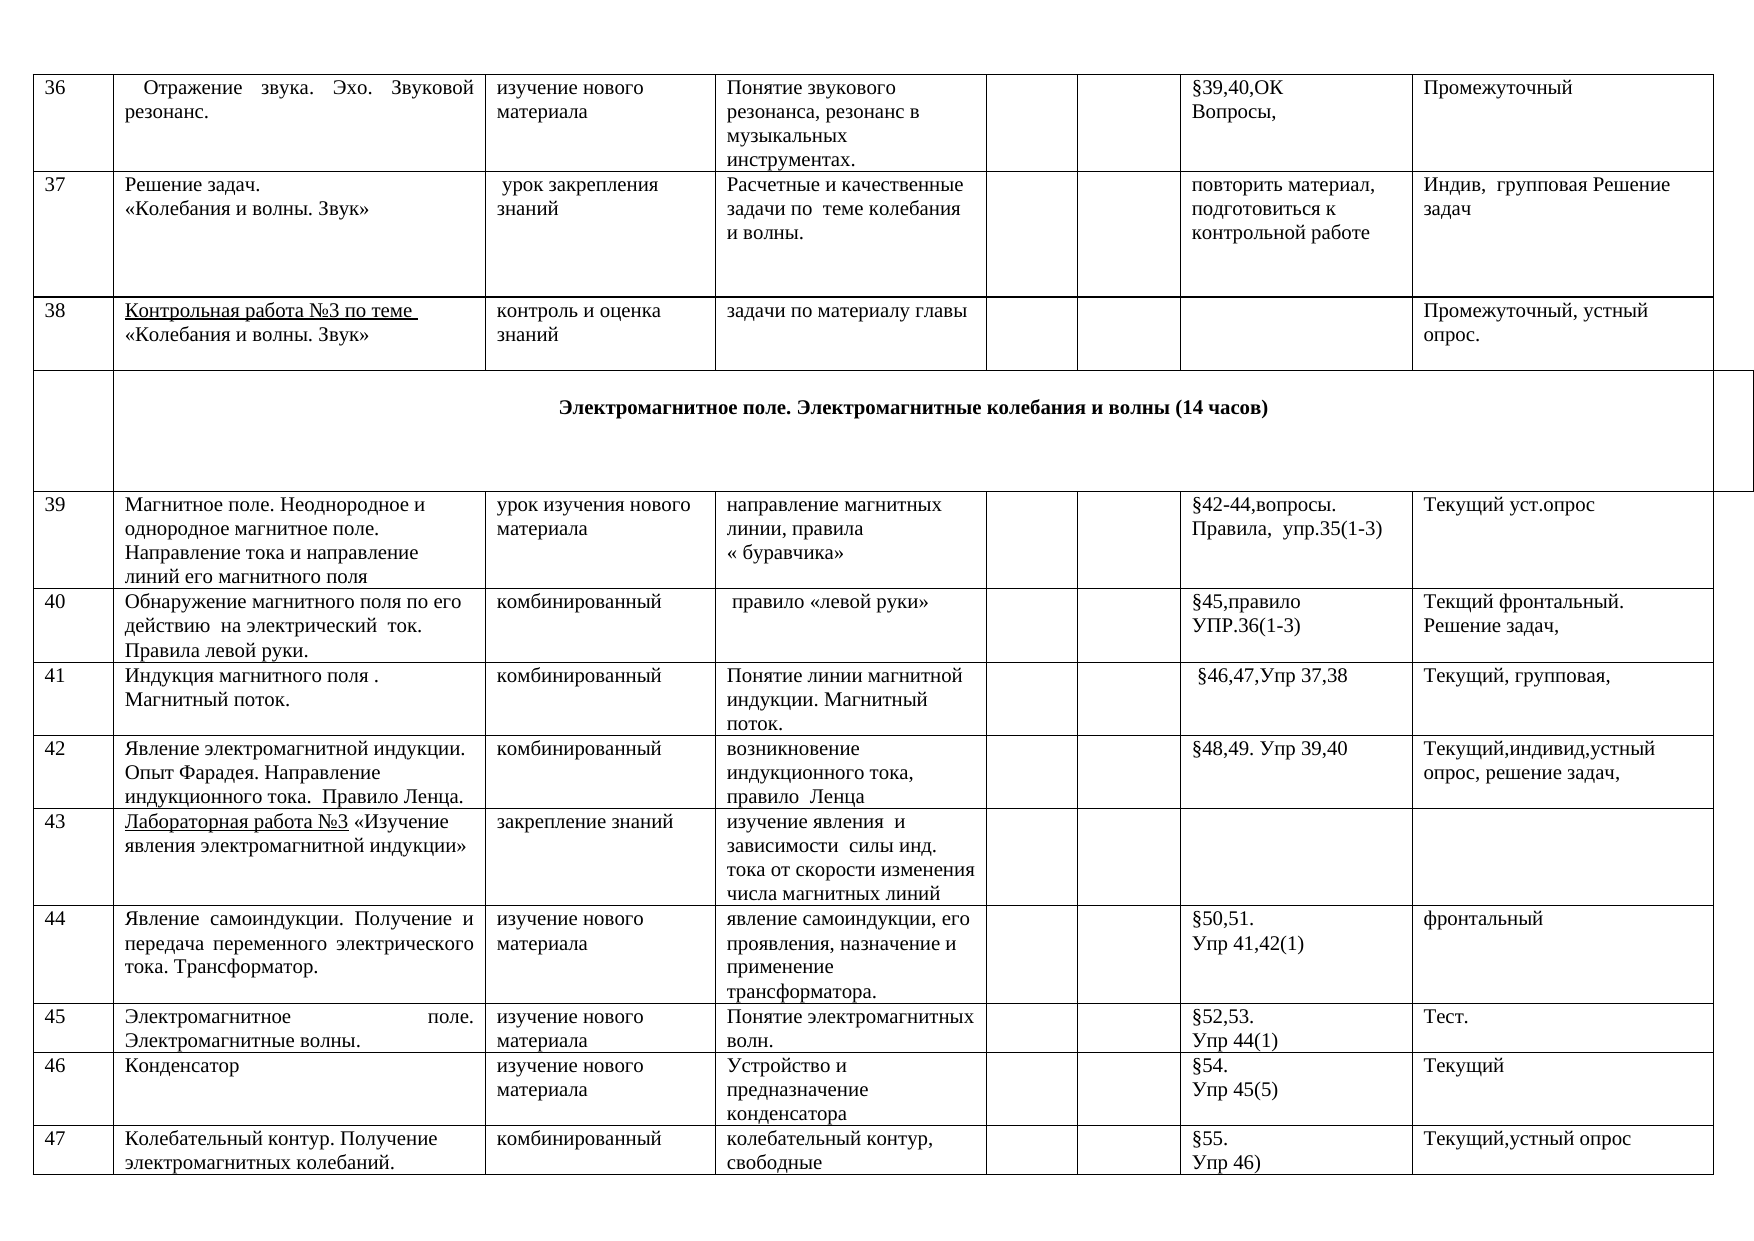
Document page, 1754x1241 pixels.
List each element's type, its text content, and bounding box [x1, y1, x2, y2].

table_cell изучение нового материала [486, 1053, 715, 1125]
table_cell [1078, 736, 1180, 808]
table_cell §39,40,ОК Вопросы, [1181, 75, 1412, 171]
table_cell Лабораторная работа №3 «Изучение явления электромагнитной индукции» [114, 809, 485, 905]
table_cell изучение нового материала [486, 1004, 715, 1052]
table_cell изучение явления и зависимости силы инд. тока от скорости изменения числа магнитных линий [716, 809, 986, 905]
table_cell Текущий, групповая, [1413, 663, 1713, 735]
table_cell [1078, 809, 1180, 905]
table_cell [114, 1126, 485, 1174]
table_cell возникновение индукционного тока, правило Ленца [716, 736, 986, 808]
table_cell Контрольная работа №3 по теме «Колебания и волны. Звук» [114, 298, 485, 370]
table_cell Текщий фронтальный. Решение задач, [1413, 589, 1713, 662]
table_cell [987, 75, 1077, 171]
table_cell Понятие электромагнитных волн. [716, 1004, 986, 1052]
table_cell Обнаружение магнитного поля по его действию на электрический ток. Правила левой руки. [114, 589, 485, 662]
table_cell Конденсатор [114, 1053, 485, 1125]
table_cell повторить материал, подготовиться к контрольной работе [1181, 172, 1412, 296]
table_cell §42-44,вопросы. Правила, упр.35(1-3) [1181, 492, 1412, 588]
table_cell [1078, 1053, 1180, 1125]
table_cell 40 [34, 589, 113, 662]
table_cell [1181, 298, 1412, 370]
table_cell урок закрепления знаний [486, 172, 715, 296]
table_cell Текущий [1413, 1053, 1713, 1125]
table_cell направление магнитных линии, правила « буравчика» [716, 492, 986, 588]
table_cell [1078, 906, 1180, 1003]
table_cell 46 [34, 1053, 113, 1125]
table_cell 43 [34, 809, 113, 905]
table_cell Понятие линии магнитной индукции. Магнитный поток. [716, 663, 986, 735]
table_cell урок изучения нового материала [486, 492, 715, 588]
table_cell закрепление знаний [486, 809, 715, 905]
table_cell [1078, 172, 1180, 296]
table_cell Тест. [1413, 1004, 1713, 1052]
table_cell [1078, 1004, 1180, 1052]
table_cell Электромагнитное поле. Электромагнитные волны. [114, 1004, 485, 1052]
table_cell [987, 809, 1077, 905]
table_cell 47 [34, 1126, 113, 1174]
table_cell [987, 1126, 1077, 1174]
table_cell контроль и оценка знаний [486, 298, 715, 370]
table_cell [1181, 809, 1412, 905]
table_cell 39 [34, 492, 113, 588]
table_cell фронтальный [1413, 906, 1713, 1003]
table_cell комбинированный [486, 1126, 715, 1174]
table_cell §50,51. Упр 41,42(1) [1181, 906, 1412, 1003]
table_cell Индив, групповая Решение задач [1413, 172, 1713, 296]
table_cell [486, 75, 715, 171]
table_cell [987, 492, 1077, 588]
table_cell Индукция магнитного поля . Магнитный поток. [114, 663, 485, 735]
table_cell изучение нового материала [486, 906, 715, 1003]
table_cell [1078, 663, 1180, 735]
table_cell [987, 1053, 1077, 1125]
table_cell 44 [34, 906, 113, 1003]
table_cell [1078, 492, 1180, 588]
table_cell правило «левой руки» [716, 589, 986, 662]
table_cell явление самоиндукции, его проявления, назначение и применение трансформатора. [716, 906, 986, 1003]
table_cell 37 [34, 172, 113, 296]
table_cell Расчетные и качественные задачи по теме колебания и волны. [716, 172, 986, 296]
table_cell [1078, 589, 1180, 662]
table_cell [1078, 298, 1180, 370]
table_cell 38 [34, 298, 113, 370]
table_cell [1078, 75, 1180, 171]
table_cell §48,49. Упр 39,40 [1181, 736, 1412, 808]
table_cell §52,53. Упр 44(1) [1181, 1004, 1412, 1052]
table_cell Явление самоиндукции. Получение и передача переменного электрического тока. Трансформатор. [114, 906, 485, 1003]
table_cell Электромагнитное поле. Электромагнитные колебания и волны (14 часов) [114, 371, 1713, 491]
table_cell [1413, 1126, 1713, 1174]
table_cell Текущий,индивид,устный опрос, решение задач, [1413, 736, 1713, 808]
table_cell [987, 298, 1077, 370]
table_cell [716, 1126, 986, 1174]
table_cell [1078, 1126, 1180, 1174]
table_cell Устройство и предназначение конденсатора [716, 1053, 986, 1125]
table_cell [987, 1004, 1077, 1052]
table_cell 41 [34, 663, 113, 735]
table_cell §54. Упр 45(5) [1181, 1053, 1412, 1125]
table_cell Промежуточный [1413, 75, 1713, 171]
table_cell §46,47,Упр 37,38 [1181, 663, 1412, 735]
table_cell комбинированный [486, 589, 715, 662]
table_cell Магнитное поле. Неоднородное и однородное магнитное поле. Направление тока и направление линий его магнитного поля [114, 492, 485, 588]
table_cell комбинированный [486, 736, 715, 808]
table_cell 36 [34, 75, 113, 171]
table_cell [1714, 371, 1753, 491]
table_cell Понятие звукового резонанса, резонанс в музыкальных инструментах. [716, 75, 986, 171]
table_cell Текущий уст.опрос [1413, 492, 1713, 588]
table_cell 45 [34, 1004, 113, 1052]
table_cell [34, 371, 113, 491]
table_cell комбинированный [486, 663, 715, 735]
table_cell [1413, 809, 1713, 905]
table_cell задачи по материалу главы [716, 298, 986, 370]
table_cell Отражение звука. Эхо. Звуковой резонанс. [114, 75, 485, 171]
table_cell 42 [34, 736, 113, 808]
table_cell Промежуточный, устный опрос. [1413, 298, 1713, 370]
table_cell Явление электромагнитной индукции. Опыт Фарадея. Направление индукционного тока. Правило Ленца. [114, 736, 485, 808]
table_cell [987, 736, 1077, 808]
table_cell §45,правило УПР.36(1-3) [1181, 589, 1412, 662]
table_cell §55. Упр 46) [1181, 1126, 1412, 1174]
table_cell [987, 589, 1077, 662]
table_cell [987, 663, 1077, 735]
table_cell Решение задач. «Колебания и волны. Звук» [114, 172, 485, 296]
table_cell [987, 906, 1077, 1003]
table_cell [987, 172, 1077, 296]
